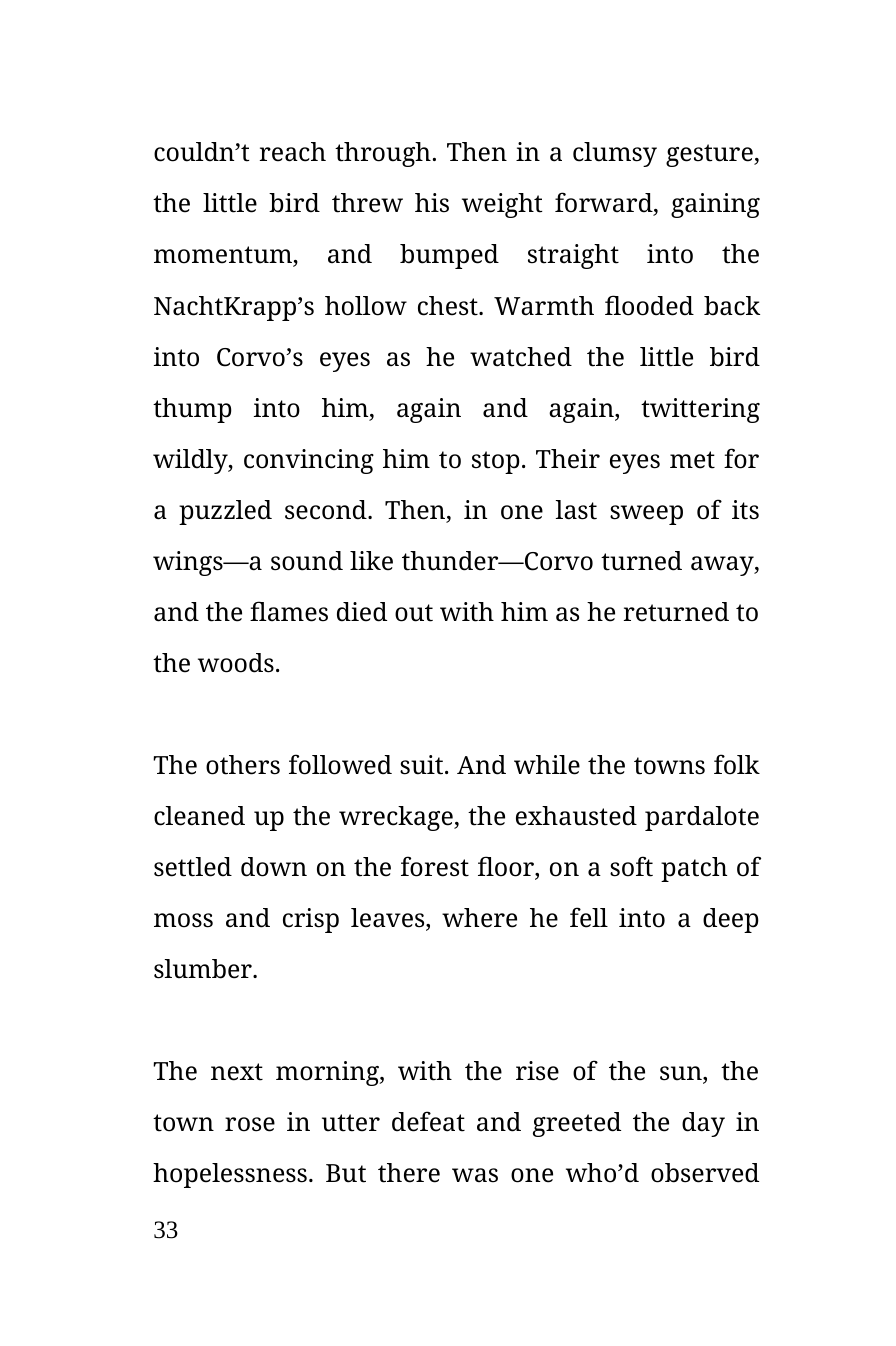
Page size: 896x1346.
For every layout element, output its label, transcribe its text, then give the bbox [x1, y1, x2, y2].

text The others followed suit. And while the towns folk cleaned up the wreckage, the exhausted pardalote settled down on the forest floor, on a soft patch of moss and crisp leaves, where he fell into a deep slumber. [153, 747, 761, 986]
